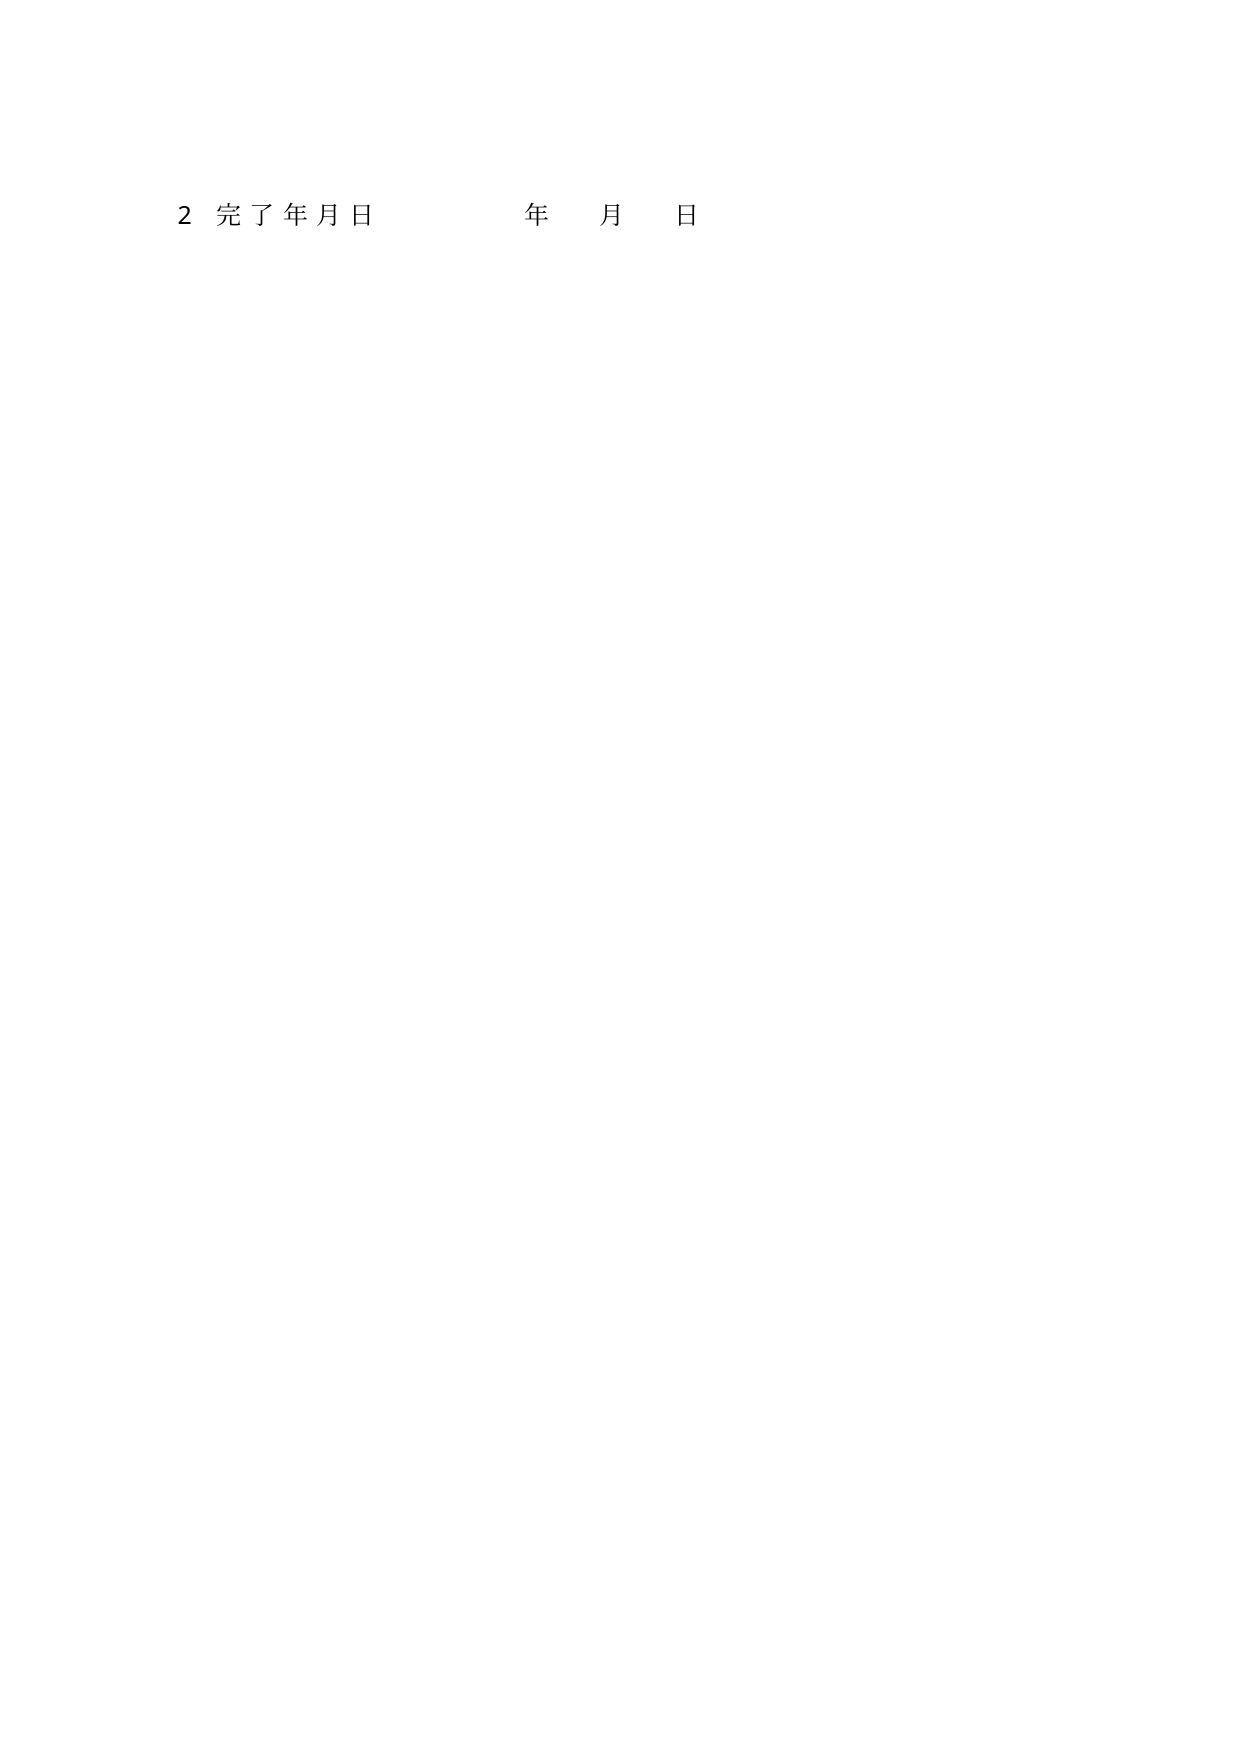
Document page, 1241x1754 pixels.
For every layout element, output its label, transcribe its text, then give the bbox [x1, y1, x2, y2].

text 2 完了年月日 年 月 日 [177, 179, 1063, 249]
